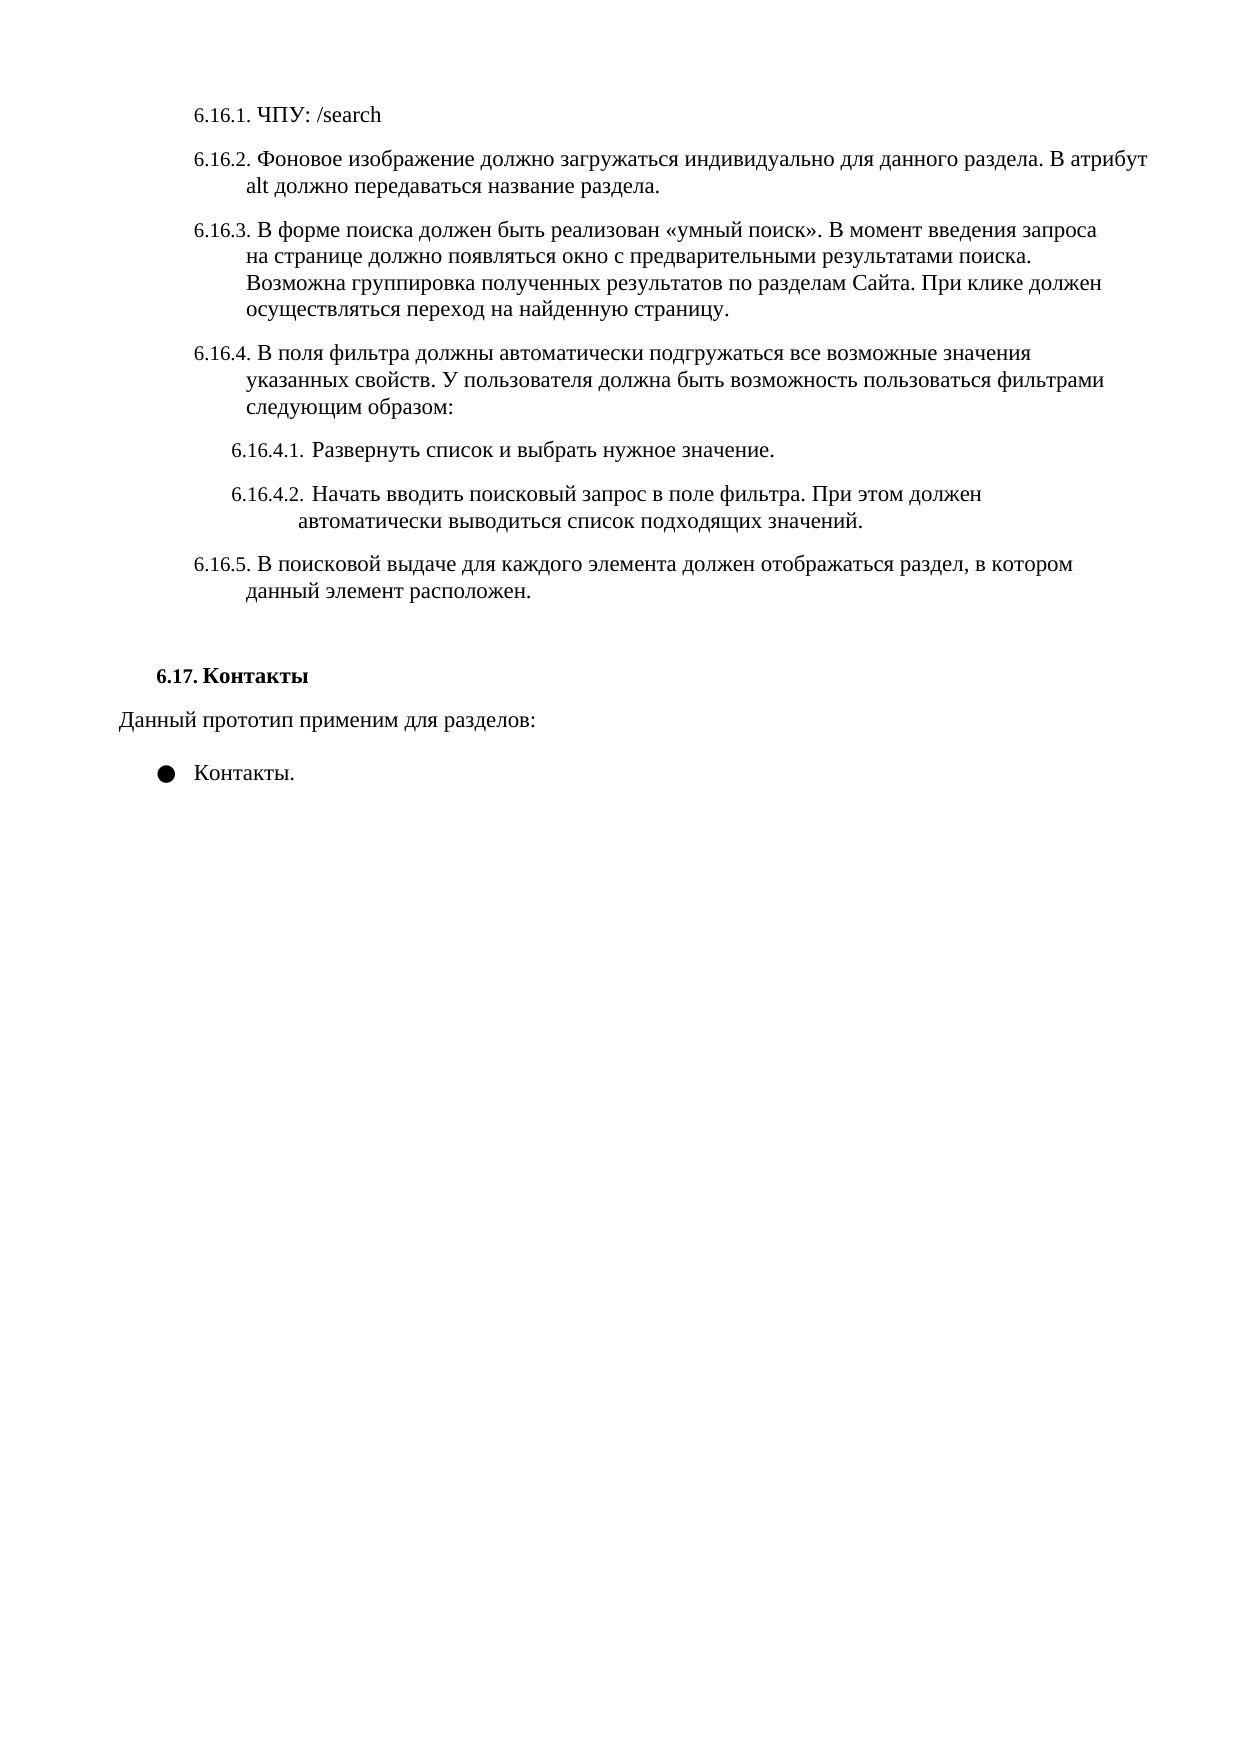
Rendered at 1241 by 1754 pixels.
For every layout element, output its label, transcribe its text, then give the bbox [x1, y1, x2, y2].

list Контакты. [156, 746, 1163, 793]
list Начать вводить поисковый запрос в поле фильтра. При этом должен автоматически выводиться список подходящих значений. [231, 480, 1126, 533]
subtitle Контакты [156, 662, 1163, 688]
text Данный прототип применим для разделов: [119, 706, 1163, 732]
text alt должно передаваться название раздела. [246, 172, 1163, 199]
list В форме поиска должен быть реализован «умный поиск». В момент введения запроса на странице должно появляться окно с предварительными результатами поиска. Возможна группировка полученных результатов по разделам Сайта. При клике должен осуществляться переход на найденную страницу. [194, 216, 1125, 321]
list В поисковой выдаче для каждого элемента должен отображаться раздел, в котором данный элемент расположен. [194, 550, 1146, 603]
list Фоновое изображение должно загружаться индивидуально для данного раздела. В атрибут [194, 145, 1163, 172]
list ЧПУ: /search [194, 101, 1163, 128]
list Развернуть список и выбрать нужное значение. [231, 436, 1163, 462]
list В поля фильтра должны автоматически подгружаться все возможные значения указанных свойств. У пользователя должна быть возможность пользоваться фильтрами следующим образом: [194, 339, 1135, 419]
